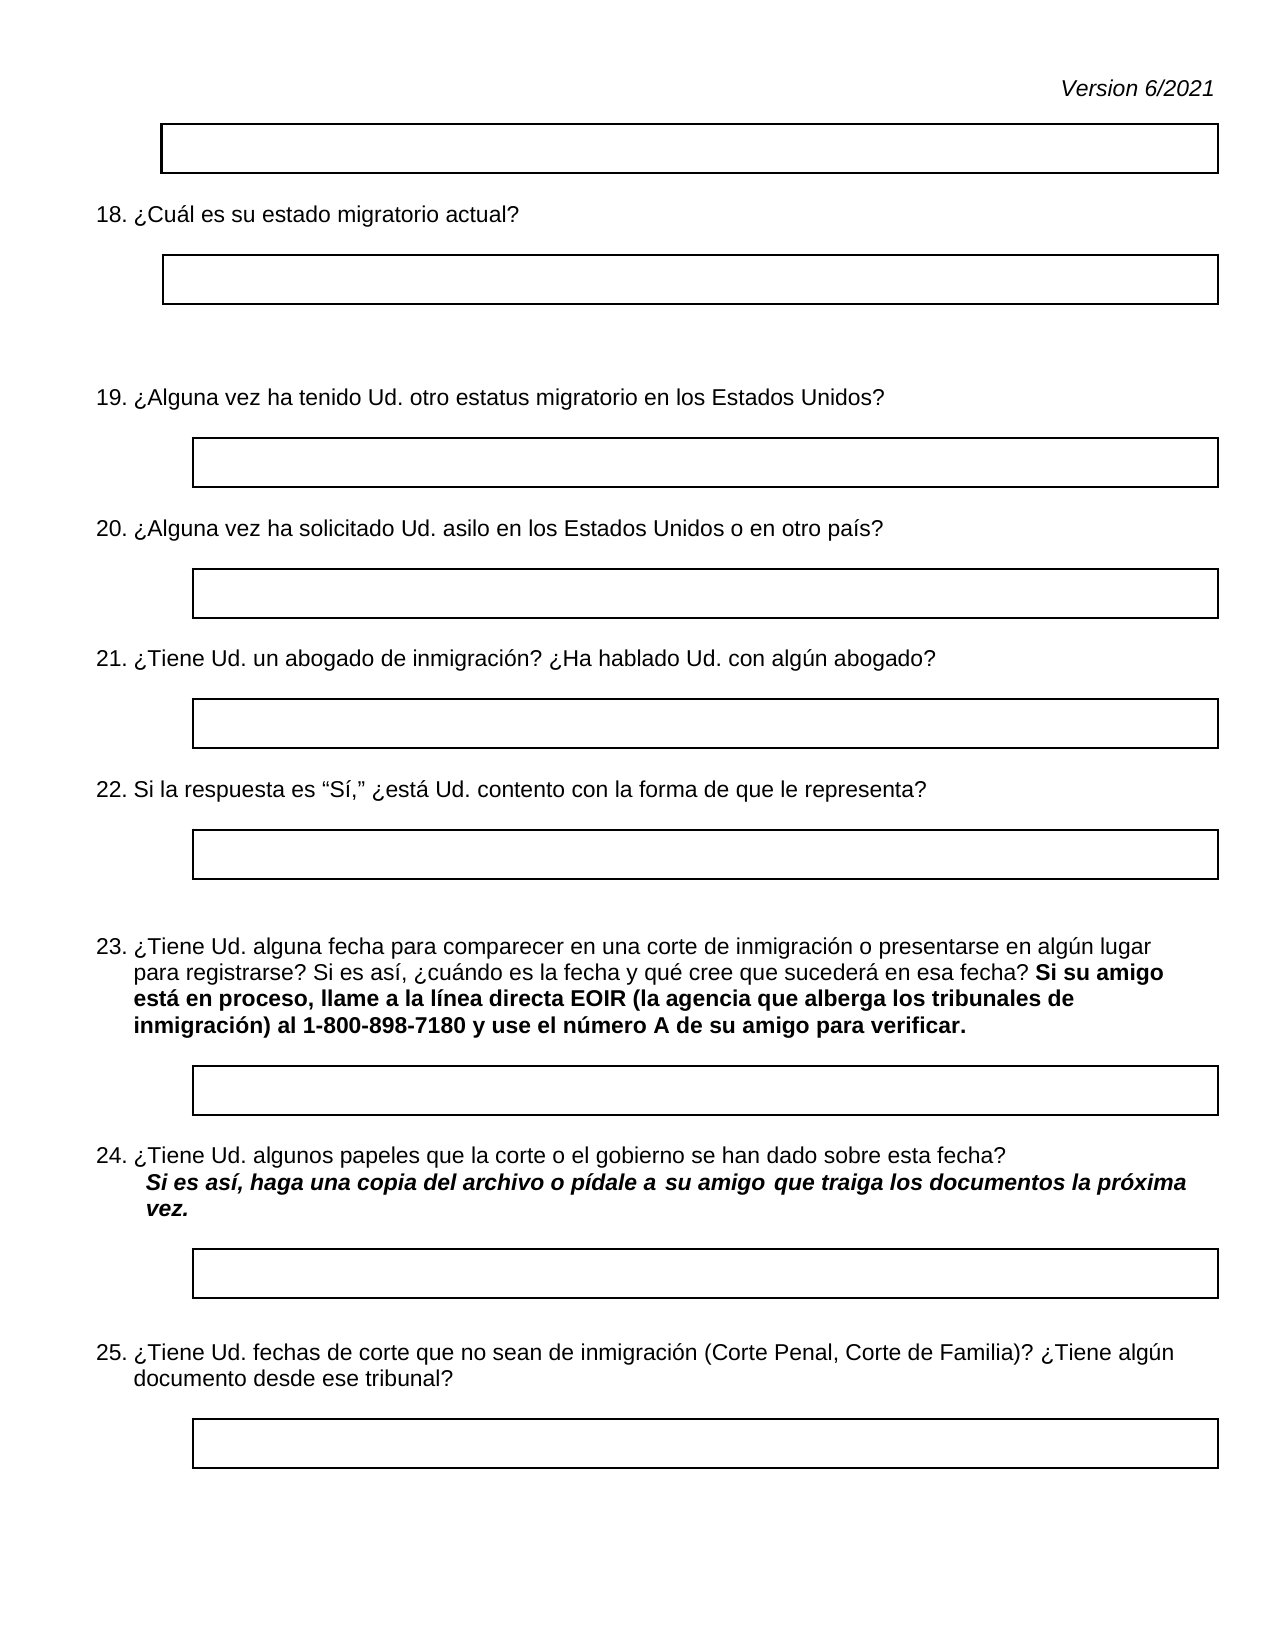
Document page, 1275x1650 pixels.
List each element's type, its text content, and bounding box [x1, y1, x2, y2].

table_header [194, 831, 1217, 878]
list ¿Tiene Ud. fechas de corte que no sean de inmigración (Corte Penal, Corte de Familia)? ¿Tiene algún documento desde ese tribunal? [96, 1339, 1183, 1392]
list Si la respuesta es “Sí,” ¿está Ud. contento con la forma de que le representa? [96, 776, 1217, 802]
list ¿Cuál es su estado migratorio actual? [96, 201, 1217, 227]
list ¿Alguna vez ha solicitado Ud. asilo en los Estados Unidos o en otro país? [96, 515, 1217, 541]
table_header [163, 125, 1217, 172]
table_header [194, 1420, 1217, 1467]
list ¿Tiene Ud. algunos papeles que la corte o el gobierno se han dado sobre esta fecha? [96, 1142, 1217, 1169]
table_header [194, 439, 1217, 486]
table_header [194, 570, 1217, 617]
table_header [194, 1067, 1217, 1114]
list ¿Tiene Ud. alguna fecha para comparecer en una corte de inmigración o presentarse en algún lugar para registrarse? Si es así, ¿cuándo es la fecha y qué cree que sucederá en esa fecha? Si su amigo está en proceso, llame a la línea directa EOIR (la agencia que alberga los tribunales de inmigración) al 1-800-898-7180 ​​y use el número A de su amigo para verificar. [96, 933, 1186, 1038]
table_header [194, 700, 1217, 747]
text Si es así, haga una copia del archivo o pídale a su amigo que traiga los documentos la próxima vez. [146, 1169, 1217, 1222]
list ¿Alguna vez ha tenido Ud. otro estatus migratorio en los Estados Unidos? [96, 384, 1217, 411]
list ¿Tiene Ud. un abogado de inmigración? ¿Ha hablado Ud. con algún abogado? [96, 645, 1217, 672]
table_header [194, 1250, 1217, 1297]
table_header [164, 256, 1217, 303]
